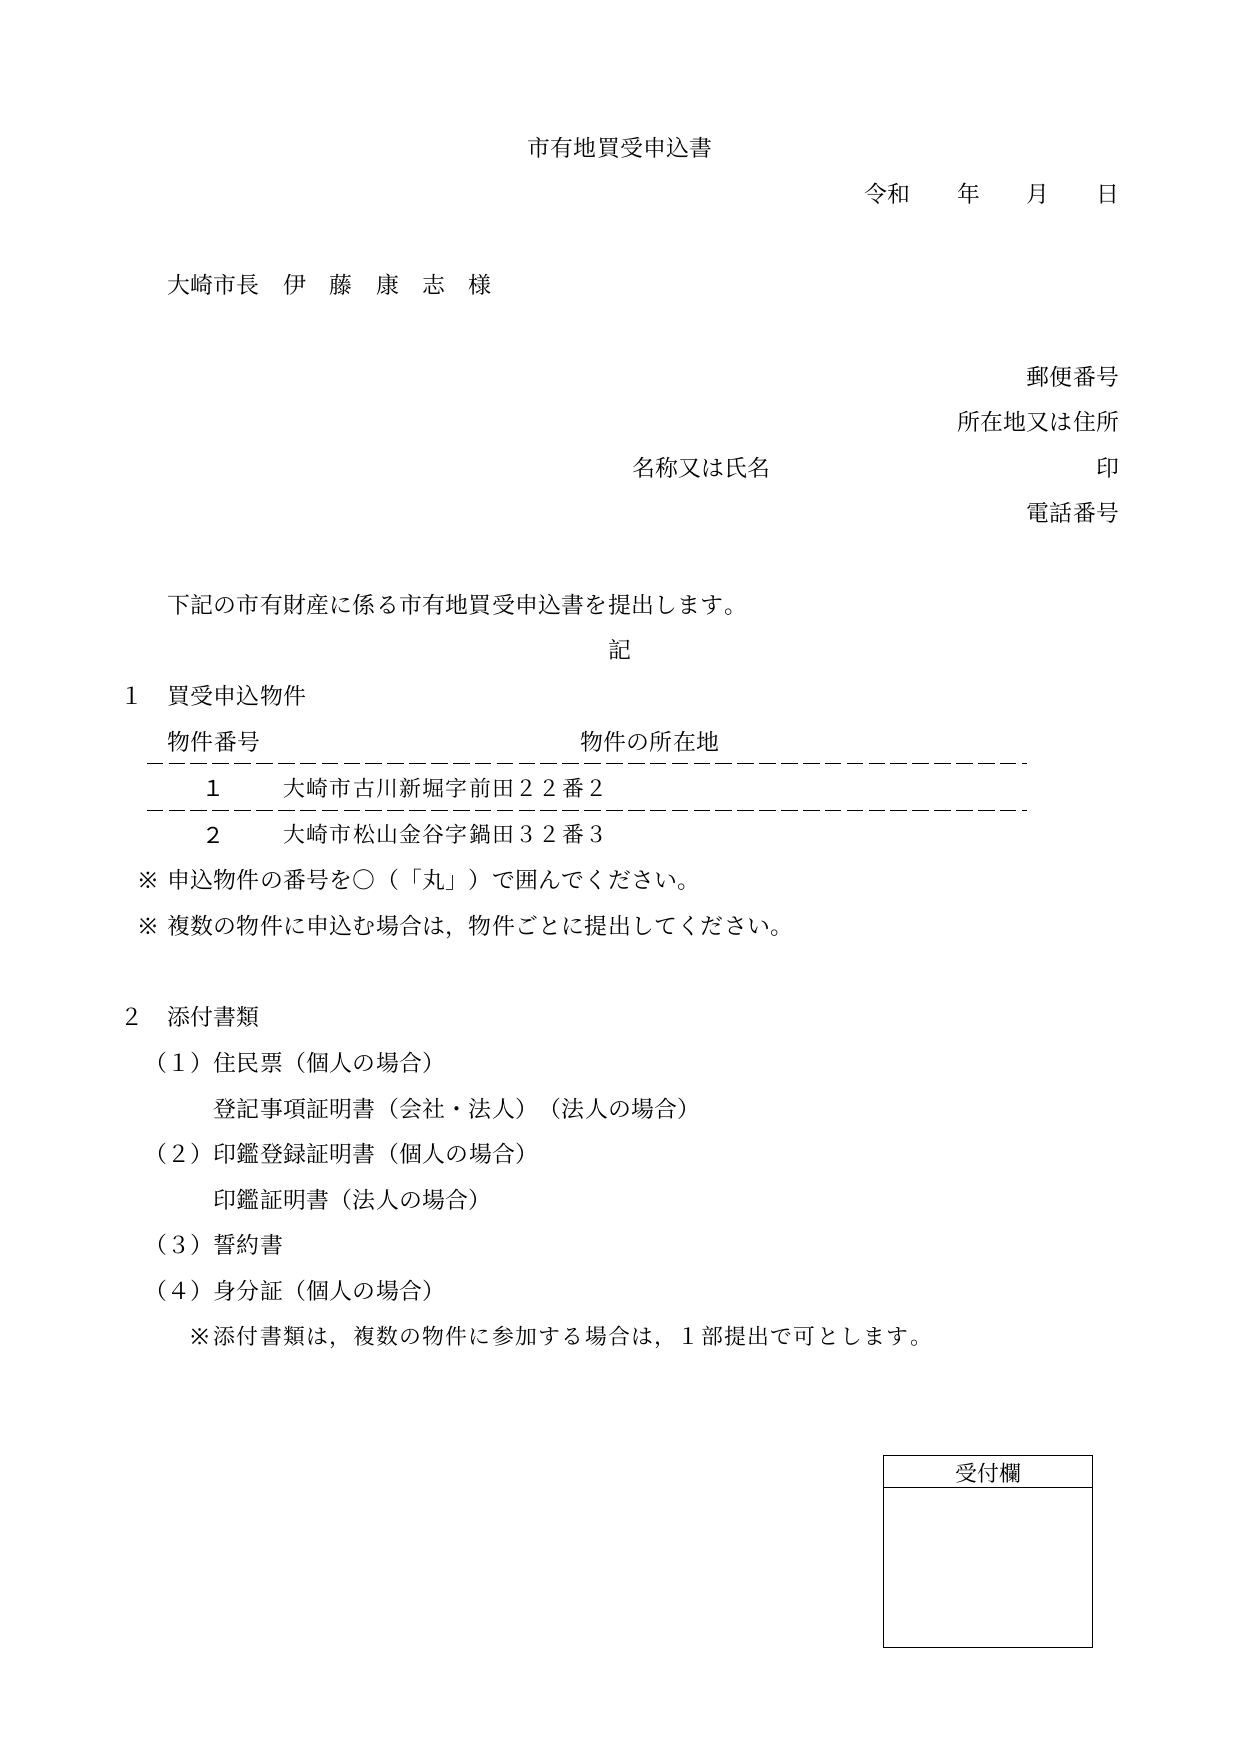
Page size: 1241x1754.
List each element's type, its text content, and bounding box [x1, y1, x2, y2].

table_cell ２ [147, 810, 272, 856]
table_cell １ [147, 763, 272, 809]
text 名称又は氏名 印 [121, 443, 1119, 489]
text 登記事項証明書（会社・法人）（法人の場合） [121, 1084, 1119, 1130]
text 下記の市有財産に係る市有地買受申込書を提出します。 [121, 580, 1119, 626]
text 電話番号 [121, 489, 1119, 535]
text 記 [121, 626, 1119, 672]
table_header 物件番号 [147, 717, 272, 763]
text ２ 添付書類 [121, 993, 1119, 1039]
table_header 受付欄 [884, 1456, 1092, 1487]
table_header 物件の所在地 [272, 717, 1027, 763]
text 市有地買受申込書 [121, 124, 1119, 170]
text 郵便番号 [121, 352, 1119, 398]
text （２）印鑑登録証明書（個人の場合） [135, 1130, 1119, 1176]
text （１）住民票（個人の場合） [121, 1039, 1119, 1084]
text （４）身分証（個人の場合） [121, 1267, 1119, 1312]
text ※添付書類は，複数の物件に参加する場合は，１部提出で可とします。 [121, 1312, 1119, 1358]
text ※複数の物件に申込む場合は，物件ごとに提出してください。 [121, 902, 1119, 947]
text 大崎市長 伊 藤 康 志 様 [121, 261, 1119, 307]
table_cell [884, 1488, 1092, 1647]
text 印鑑証明書（法人の場合） [121, 1176, 1119, 1221]
text 所在地又は住所 [121, 398, 1119, 443]
text （３）誓約書 [121, 1221, 1119, 1267]
table_cell 大崎市松山金谷字鍋田３２番３ [272, 810, 1027, 856]
text 令和 年 月 日 [121, 170, 1119, 215]
text １ 買受申込物件 [121, 672, 1119, 717]
table_cell 大崎市古川新堀字前田２２番２ [272, 763, 1027, 809]
text ※申込物件の番号を○（「丸」）で囲んでください。 [121, 856, 1119, 902]
